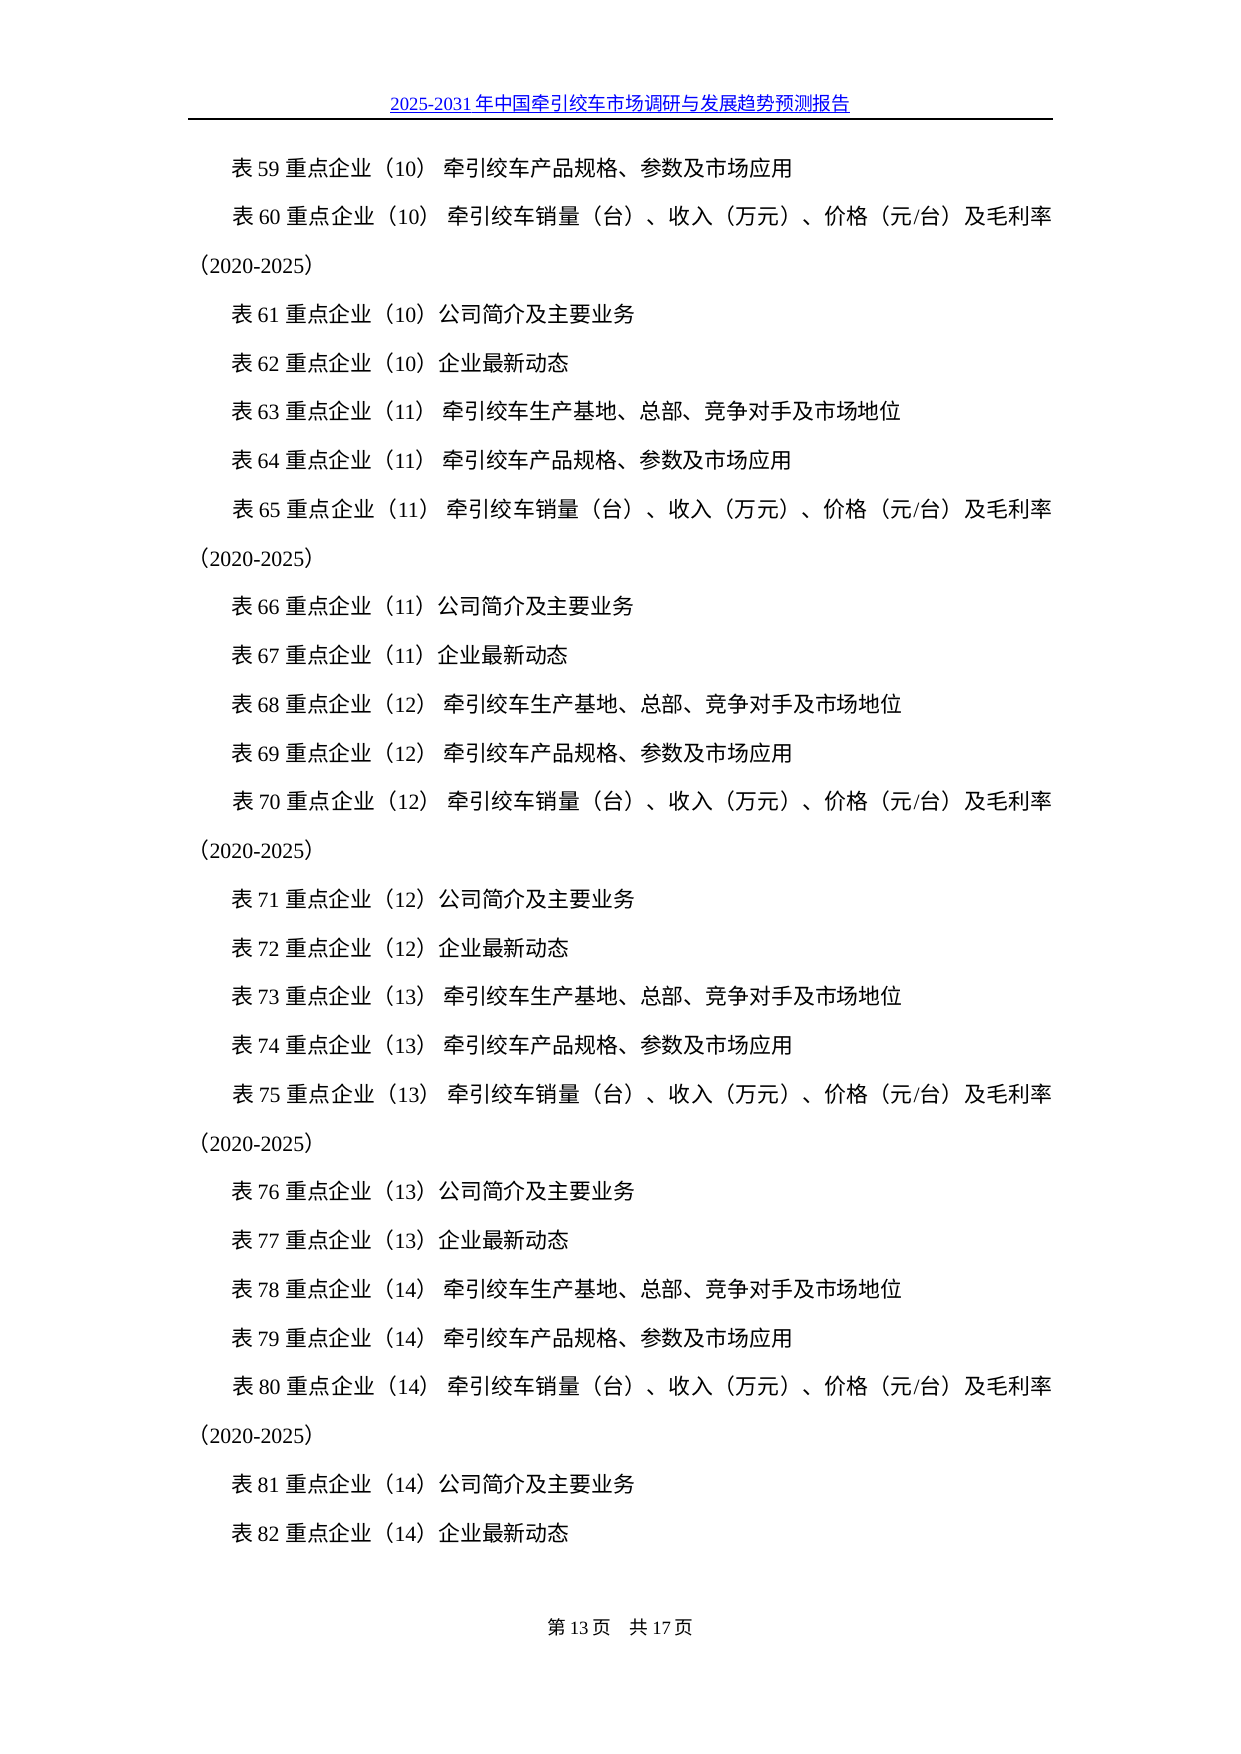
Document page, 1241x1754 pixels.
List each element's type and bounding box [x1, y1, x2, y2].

text [187, 150, 1053, 1548]
